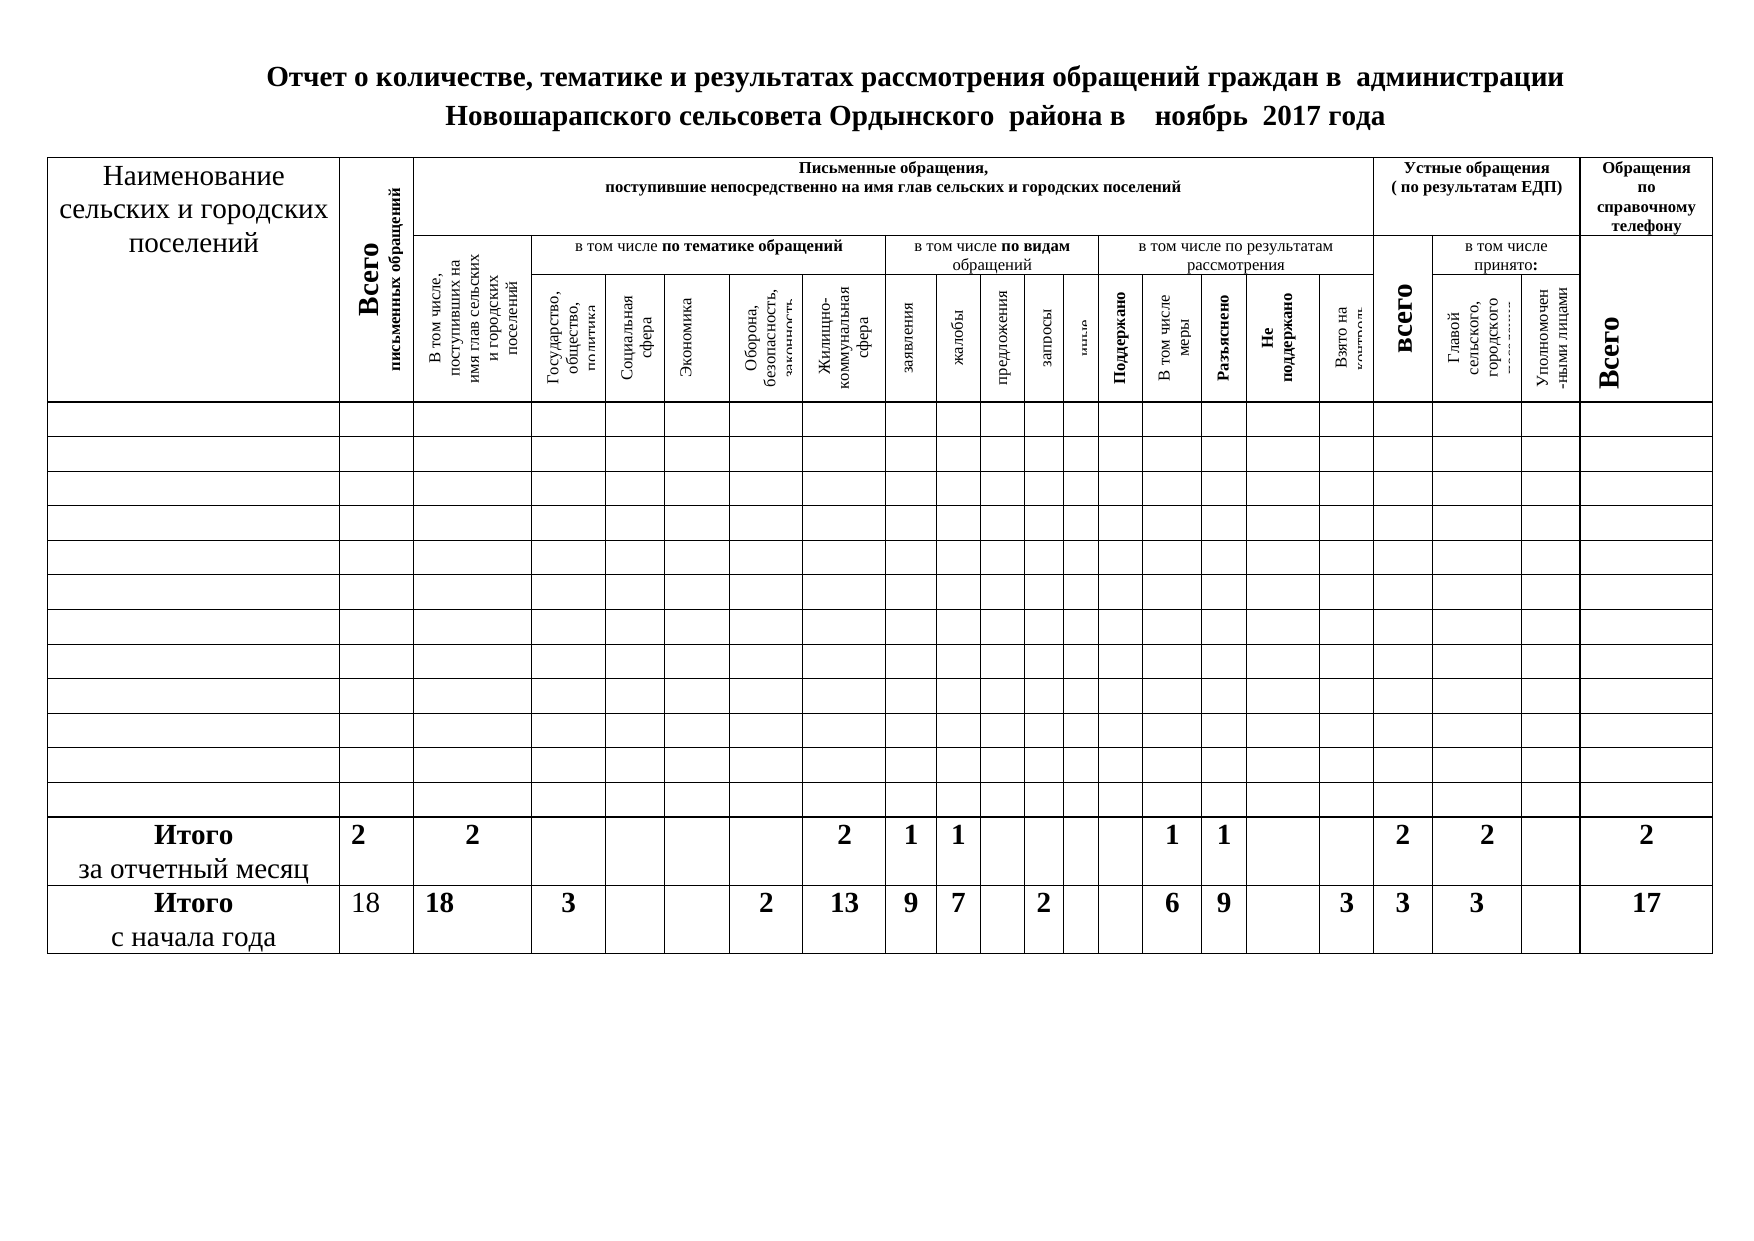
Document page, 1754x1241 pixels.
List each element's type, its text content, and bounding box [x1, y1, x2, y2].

table_cell [1202, 783, 1246, 816]
table_cell [803, 541, 885, 574]
table_cell [340, 783, 413, 816]
table_cell [1581, 714, 1712, 747]
table_cell [606, 783, 664, 816]
table_cell [665, 610, 729, 643]
table_cell [1581, 472, 1712, 505]
table_cell 1 [1143, 818, 1201, 884]
table_cell [1202, 645, 1246, 678]
table_cell [886, 575, 936, 609]
table_cell [340, 541, 413, 574]
table_cell Разъяснено [1202, 275, 1246, 401]
table_cell [1374, 645, 1432, 678]
table_cell 18 [414, 886, 531, 953]
table_cell 3 [532, 886, 605, 953]
table_cell [340, 403, 413, 436]
table_cell [340, 472, 413, 505]
table_cell [1522, 575, 1579, 609]
table_cell [730, 541, 802, 574]
table_cell [1064, 403, 1098, 436]
table_cell [665, 403, 729, 436]
table_cell [532, 783, 605, 816]
table_cell [1433, 506, 1521, 540]
table_cell [1320, 783, 1373, 816]
table_cell [1099, 506, 1142, 540]
table_cell [803, 783, 885, 816]
table_cell 17 [1581, 886, 1712, 953]
table_cell [886, 437, 936, 471]
table_cell [1247, 645, 1319, 678]
table_cell [532, 403, 605, 436]
table_cell [665, 506, 729, 540]
table_cell [48, 541, 339, 574]
table_cell 2 [1433, 818, 1521, 884]
table_cell [1143, 783, 1201, 816]
table_cell [532, 437, 605, 471]
table_cell [1433, 748, 1521, 782]
table_cell [606, 610, 664, 643]
table_cell [981, 403, 1024, 436]
table_cell [1522, 541, 1579, 574]
table_cell [606, 714, 664, 747]
table_cell [1581, 748, 1712, 782]
table_cell 1 [937, 818, 980, 884]
table_cell [1064, 541, 1098, 574]
table_cell [1433, 610, 1521, 643]
table_cell [1433, 679, 1521, 713]
table_cell [48, 403, 339, 436]
table_cell [1202, 472, 1246, 505]
table_cell [1099, 403, 1142, 436]
table_cell [1374, 575, 1432, 609]
table_cell [414, 506, 531, 540]
table_header Обращения по справочному телефону [1581, 158, 1712, 235]
table_cell 13 [803, 886, 885, 953]
table_cell [1374, 403, 1432, 436]
table_cell [48, 748, 339, 782]
table_cell [1581, 437, 1712, 471]
table_cell [665, 541, 729, 574]
table_cell [532, 506, 605, 540]
table_cell [1522, 679, 1579, 713]
table_cell [803, 472, 885, 505]
table_cell [532, 541, 605, 574]
table_cell [1320, 506, 1373, 540]
table_cell заявления [886, 275, 936, 401]
table_cell [340, 679, 413, 713]
table_cell [1581, 541, 1712, 574]
table_header Наименование сельских и городских поселений [48, 158, 339, 401]
table_cell [1064, 645, 1098, 678]
table_cell [1374, 783, 1432, 816]
table_cell [981, 818, 1024, 884]
table_cell [1143, 506, 1201, 540]
table_cell [730, 506, 802, 540]
table_cell [1025, 610, 1063, 643]
table_cell [1143, 714, 1201, 747]
table_cell [937, 748, 980, 782]
table_cell [1581, 679, 1712, 713]
table_cell [1433, 645, 1521, 678]
table_cell Жилищно-коммунальная сфера [803, 275, 885, 401]
table_cell [1320, 714, 1373, 747]
table_cell [414, 714, 531, 747]
table_cell [1581, 645, 1712, 678]
table_cell [1064, 818, 1098, 884]
table_cell [1247, 783, 1319, 816]
text Отчет о количестве, тематике и результатах рассмотрения обращений граждан в администрации Новошарапского сельсовета Ордынского района в ноябрь 2017 года [177, 59, 1654, 131]
table_cell 3 [1433, 886, 1521, 953]
table_cell Социальная сфера [606, 275, 664, 401]
table_cell Не поддержано [1247, 275, 1319, 401]
table_cell [414, 403, 531, 436]
table_cell 9 [886, 886, 936, 953]
table_cell [1433, 714, 1521, 747]
table_cell Поддержано [1099, 275, 1142, 401]
table_cell 2 [730, 886, 802, 953]
table_cell [1374, 714, 1432, 747]
table_cell [730, 610, 802, 643]
table_cell [1433, 437, 1521, 471]
table_cell [937, 714, 980, 747]
table_cell [1202, 541, 1246, 574]
table_cell [1202, 575, 1246, 609]
table_cell [1143, 610, 1201, 643]
table_cell [1143, 403, 1201, 436]
table_cell [803, 748, 885, 782]
table_cell [665, 472, 729, 505]
table_cell [1247, 472, 1319, 505]
table_cell [886, 506, 936, 540]
table_cell [886, 748, 936, 782]
table_cell [886, 403, 936, 436]
table_cell [665, 645, 729, 678]
table_cell [730, 679, 802, 713]
table_cell [414, 575, 531, 609]
table_cell [1433, 472, 1521, 505]
table_cell [1202, 610, 1246, 643]
table_cell [1025, 748, 1063, 782]
table_cell [937, 541, 980, 574]
table_cell [886, 714, 936, 747]
table_cell [1320, 610, 1373, 643]
table_cell [48, 679, 339, 713]
table_cell [1143, 541, 1201, 574]
table_cell [981, 645, 1024, 678]
table_cell [48, 472, 339, 505]
table_cell [730, 575, 802, 609]
table_cell [1320, 679, 1373, 713]
table_cell 3 [1320, 886, 1373, 953]
table_cell [532, 575, 605, 609]
table_cell Итого за отчетный месяц [48, 818, 339, 884]
table_cell [981, 437, 1024, 471]
table_cell запросы [1025, 275, 1063, 401]
table_cell [1522, 886, 1579, 953]
table_cell [1025, 645, 1063, 678]
table_cell [730, 645, 802, 678]
table_cell [1374, 610, 1432, 643]
table_cell [981, 679, 1024, 713]
table_cell Уполномочен-ными лицами [1522, 275, 1579, 401]
table_cell [1064, 748, 1098, 782]
table_cell [937, 679, 980, 713]
table_cell 2 [340, 818, 413, 884]
table_cell [1247, 575, 1319, 609]
table_cell 2 [1025, 886, 1063, 953]
table_cell 18 [340, 886, 413, 953]
table_cell [1099, 575, 1142, 609]
table_cell Итого с начала года [48, 886, 339, 953]
table_cell [665, 575, 729, 609]
table_cell [606, 541, 664, 574]
table_header Всего письменных обращений [340, 158, 413, 401]
table_cell [1099, 610, 1142, 643]
table_cell [1374, 472, 1432, 505]
table_cell [48, 645, 339, 678]
table_cell [532, 818, 605, 884]
table_cell [937, 506, 980, 540]
table_cell [1064, 610, 1098, 643]
table_cell [1143, 575, 1201, 609]
table_cell [532, 472, 605, 505]
table_cell [1099, 679, 1142, 713]
table_cell [1143, 748, 1201, 782]
table_cell Взято на контроль [1320, 275, 1373, 401]
table_cell [606, 472, 664, 505]
table_cell 2 [1581, 818, 1712, 884]
table_cell [1064, 575, 1098, 609]
table_cell [1320, 472, 1373, 505]
table_cell [606, 748, 664, 782]
table_cell [1099, 472, 1142, 505]
table_cell [665, 886, 729, 953]
table_cell [1064, 679, 1098, 713]
table_cell [606, 645, 664, 678]
table_cell [48, 714, 339, 747]
table_cell жалобы [937, 275, 980, 401]
table_cell [340, 506, 413, 540]
table_cell [1202, 679, 1246, 713]
table_cell [1064, 886, 1098, 953]
table_cell [1025, 403, 1063, 436]
table_cell [886, 472, 936, 505]
table_cell [532, 748, 605, 782]
table_cell [886, 645, 936, 678]
table_cell [981, 472, 1024, 505]
table_cell [1247, 610, 1319, 643]
table_cell [803, 403, 885, 436]
table_cell [1025, 818, 1063, 884]
table_cell [1522, 472, 1579, 505]
table_cell 1 [1202, 818, 1246, 884]
table_cell [937, 472, 980, 505]
table_cell [1522, 818, 1579, 884]
table_cell [1320, 403, 1373, 436]
table_cell в том числе принято: [1433, 236, 1579, 274]
table_cell [606, 818, 664, 884]
table_cell [981, 506, 1024, 540]
table_cell [1581, 783, 1712, 816]
table_cell [803, 610, 885, 643]
table_cell [532, 714, 605, 747]
table_cell [1202, 714, 1246, 747]
table_cell [48, 506, 339, 540]
table_cell [803, 506, 885, 540]
table_cell [414, 437, 531, 471]
table_cell [340, 714, 413, 747]
table_cell [1202, 506, 1246, 540]
table_cell [414, 748, 531, 782]
table_cell [1064, 437, 1098, 471]
table_cell [730, 437, 802, 471]
table_cell [1143, 472, 1201, 505]
table_cell 2 [1374, 818, 1432, 884]
table_cell [1099, 714, 1142, 747]
table_cell [981, 886, 1024, 953]
table_cell [606, 403, 664, 436]
table_cell [606, 679, 664, 713]
table_cell [48, 437, 339, 471]
table_cell Главой сельского, городского поселения [1433, 275, 1521, 401]
table_cell [1025, 679, 1063, 713]
table_cell [730, 783, 802, 816]
table_cell [1025, 541, 1063, 574]
table_cell [937, 610, 980, 643]
table_cell [1433, 541, 1521, 574]
table_cell предложения [981, 275, 1024, 401]
table_cell [981, 575, 1024, 609]
table_cell [1099, 886, 1142, 953]
table_cell [532, 679, 605, 713]
table_cell [1143, 645, 1201, 678]
table_header Устные обращения ( по результатам ЕДП) [1374, 158, 1579, 235]
table_cell [730, 714, 802, 747]
table_cell [1202, 403, 1246, 436]
table_cell 2 [414, 818, 531, 884]
table_cell [1099, 541, 1142, 574]
table_cell [414, 679, 531, 713]
table_cell [48, 783, 339, 816]
table_cell [340, 645, 413, 678]
table_cell [665, 679, 729, 713]
table_cell всего [1374, 236, 1432, 401]
table_cell [1433, 403, 1521, 436]
table_cell [414, 783, 531, 816]
table_cell [414, 472, 531, 505]
table_cell [665, 783, 729, 816]
table_cell [532, 645, 605, 678]
table_cell [665, 714, 729, 747]
table_cell иные [1064, 275, 1098, 401]
table_cell [886, 679, 936, 713]
table_cell [886, 783, 936, 816]
table_cell [1247, 679, 1319, 713]
table_cell [981, 748, 1024, 782]
table_cell [1202, 748, 1246, 782]
table_cell [1581, 403, 1712, 436]
table_cell [414, 541, 531, 574]
table_header Письменные обращения, поступившие непосредственно на имя глав сельских и городских поселений [414, 158, 1373, 235]
table_cell [803, 645, 885, 678]
table_cell [48, 575, 339, 609]
table_cell [1099, 437, 1142, 471]
table_cell [340, 748, 413, 782]
table_cell [730, 748, 802, 782]
table_cell [981, 541, 1024, 574]
table_cell [1522, 403, 1579, 436]
table_cell [937, 437, 980, 471]
table_cell [1247, 748, 1319, 782]
table_cell [803, 437, 885, 471]
table_cell [1522, 506, 1579, 540]
table_cell в том числе по тематике обращений [532, 236, 885, 274]
table_cell [803, 714, 885, 747]
table_cell [340, 575, 413, 609]
table_cell [1581, 506, 1712, 540]
table_cell [1433, 783, 1521, 816]
table_cell [937, 403, 980, 436]
table_cell [937, 645, 980, 678]
table_cell [1320, 748, 1373, 782]
table_cell [1025, 575, 1063, 609]
table_cell [886, 610, 936, 643]
table_cell [665, 818, 729, 884]
table_cell в том числе по видам обращений [886, 236, 1098, 274]
table_cell [1247, 886, 1319, 953]
table_cell [937, 783, 980, 816]
table_cell [1064, 714, 1098, 747]
table_cell 1 [886, 818, 936, 884]
table_cell [730, 403, 802, 436]
table_cell [1374, 506, 1432, 540]
table_cell [1247, 437, 1319, 471]
table_cell Оборона, безопасность, законность [730, 275, 802, 401]
table_cell 6 [1143, 886, 1201, 953]
table_cell [1025, 437, 1063, 471]
table_cell [730, 472, 802, 505]
table_cell [1374, 748, 1432, 782]
table_cell [981, 714, 1024, 747]
table_cell [1025, 714, 1063, 747]
table_cell [665, 748, 729, 782]
table_cell [1099, 818, 1142, 884]
table_cell [340, 610, 413, 643]
table_cell [1247, 818, 1319, 884]
table_cell [1522, 714, 1579, 747]
table_cell [1247, 541, 1319, 574]
table_cell [48, 610, 339, 643]
table_cell 7 [937, 886, 980, 953]
table_cell [414, 610, 531, 643]
table_cell [1247, 403, 1319, 436]
table_cell [665, 437, 729, 471]
table_cell [1064, 783, 1098, 816]
table_cell [1143, 437, 1201, 471]
table_cell [340, 437, 413, 471]
table_cell [606, 575, 664, 609]
table_cell [1522, 610, 1579, 643]
table_cell [981, 783, 1024, 816]
table_cell [1143, 679, 1201, 713]
table_cell [1247, 714, 1319, 747]
table_cell [1320, 541, 1373, 574]
table_cell Государство, общество, политика [532, 275, 605, 401]
table_cell [1025, 506, 1063, 540]
table_cell [532, 610, 605, 643]
table_cell В том числе, поступивших на имя глав сельских и городских поселений [414, 236, 531, 401]
table_cell [1581, 575, 1712, 609]
table_cell [1064, 472, 1098, 505]
table_cell [1522, 783, 1579, 816]
table_cell [1202, 437, 1246, 471]
table_cell [1522, 645, 1579, 678]
table_cell [1522, 437, 1579, 471]
table_cell [606, 437, 664, 471]
table_cell [1374, 679, 1432, 713]
table_cell [1025, 783, 1063, 816]
table_cell [1581, 610, 1712, 643]
table_cell 3 [1374, 886, 1432, 953]
table_cell В том числе меры приняты [1143, 275, 1201, 401]
table_cell Экономика [665, 275, 729, 401]
table_cell [606, 506, 664, 540]
table_cell [414, 645, 531, 678]
table_cell [1320, 645, 1373, 678]
table_cell [1025, 472, 1063, 505]
table_cell [606, 886, 664, 953]
table_cell [803, 679, 885, 713]
table_cell 9 [1202, 886, 1246, 953]
table_cell [1064, 506, 1098, 540]
table_cell [1099, 783, 1142, 816]
table_cell [981, 610, 1024, 643]
table_cell [886, 541, 936, 574]
table_cell [1320, 818, 1373, 884]
table_cell [1374, 541, 1432, 574]
table_cell в том числе по результатам рассмотрения [1099, 236, 1373, 274]
table_cell [1099, 645, 1142, 678]
table_cell [1247, 506, 1319, 540]
table_cell [1320, 437, 1373, 471]
table_cell [1374, 437, 1432, 471]
table_cell [937, 575, 980, 609]
table_cell Всего [1581, 236, 1712, 401]
table_cell [803, 575, 885, 609]
table_cell [730, 818, 802, 884]
table_cell [1320, 575, 1373, 609]
table_cell [1522, 748, 1579, 782]
table_cell 2 [803, 818, 885, 884]
table_cell [1433, 575, 1521, 609]
table_cell [1099, 748, 1142, 782]
